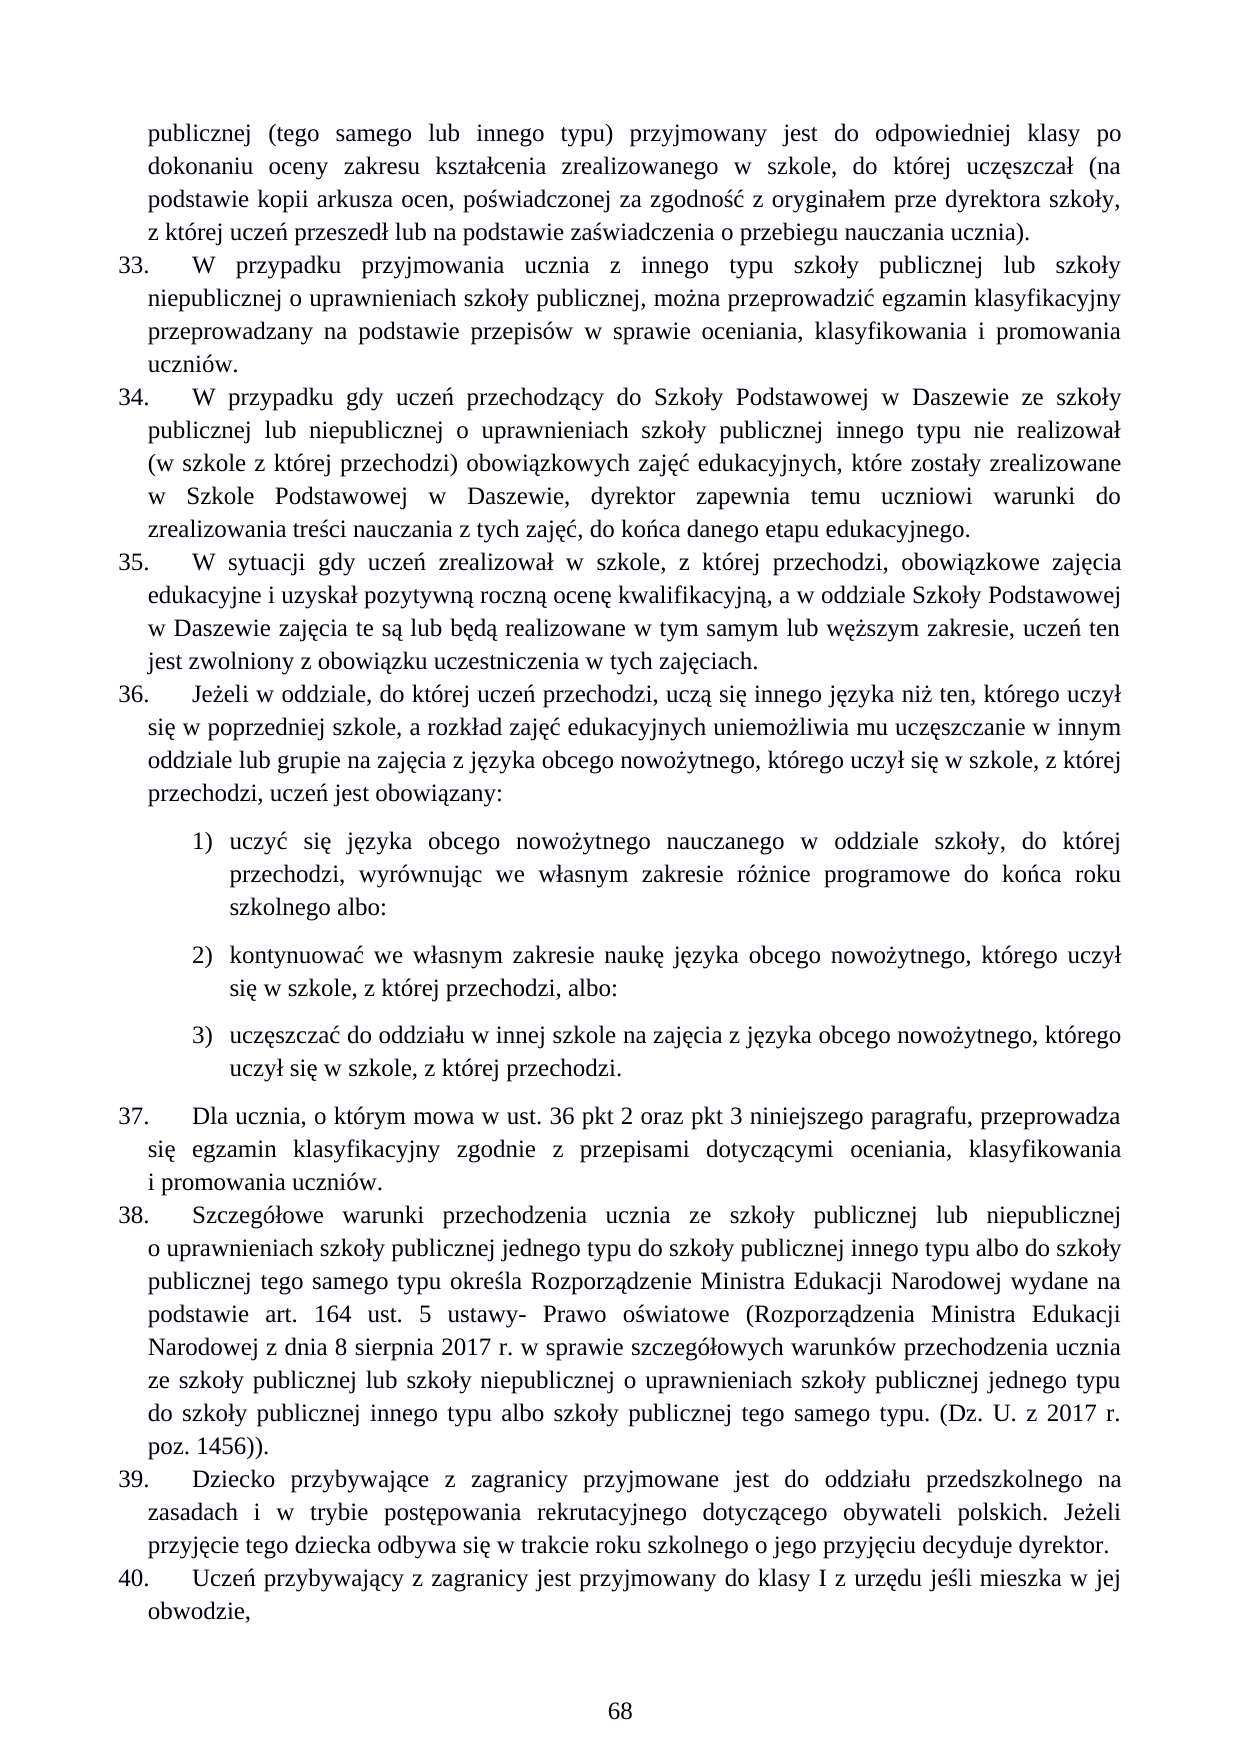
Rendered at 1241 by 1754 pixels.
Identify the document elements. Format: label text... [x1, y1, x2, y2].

list W przypadku przyjmowania ucznia z innego typu szkoły publicznej lub szkoły niepublicznej o uprawnieniach szkoły publicznej, można przeprowadzić egzamin klasyfikacyjny przeprowadzany na podstawie przepisów w sprawie oceniania, klasyfikowania i promowania uczniów. [118, 250, 1122, 378]
list Uczeń przybywający z zagranicy jest przyjmowany do klasy I z urzędu jeśli mieszka w jej obwodzie, [118, 1563, 1122, 1625]
list Dziecko przybywające z zagranicy przyjmowane jest do oddziału przedszkolnego na zasadach i w trybie postępowania rekrutacyjnego dotyczącego obywateli polskich. Jeżeli przyjęcie tego dziecka odbywa się w trakcie roku szkolnego o jego przyjęciu decyduje dyrektor. [118, 1464, 1122, 1559]
list W sytuacji gdy uczeń zrealizował w szkole, z której przechodzi, obowiązkowe zajęcia edukacyjne i uzyskał pozytywną roczną ocenę kwalifikacyjną, a w oddziale Szkoły Podstawowej w Daszewie zajęcia te są lub będą realizowane w tym samym lub węższym zakresie, uczeń ten jest zwolniony z obowiązku uczestniczenia w tych zajęciach. [118, 547, 1122, 675]
list W przypadku gdy uczeń przechodzący do Szkoły Podstawowej w Daszewie ze szkoły publicznej lub niepublicznej o uprawnieniach szkoły publicznej innego typu nie realizował (w szkole z której przechodzi) obowiązkowych zajęć edukacyjnych, które zostały zrealizowane w Szkole Podstawowej w Daszewie, dyrektor zapewnia temu uczniowi warunki do zrealizowania treści nauczania z tych zajęć, do końca danego etapu edukacyjnego. [118, 382, 1122, 543]
list uczęszczać do oddziału w innej szkole na zajęcia z języka obcego nowożytnego, którego uczył się w szkole, z której przechodzi. [192, 1020, 1122, 1082]
list kontynuować we własnym zakresie naukę języka obcego nowożytnego, którego uczył się w szkole, z której przechodzi, albo: [192, 940, 1122, 1002]
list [118, 118, 1122, 246]
list Szczegółowe warunki przechodzenia ucznia ze szkoły publicznej lub niepublicznej o uprawnieniach szkoły publicznej jednego typu do szkoły publicznej innego typu albo do szkoły publicznej tego samego typu określa Rozporządzenie Ministra Edukacji Narodowej wydane na podstawie art. 164 ust. 5 ustawy- Prawo oświatowe (Rozporządzenia Ministra Edukacji Narodowej z dnia 8 sierpnia 2017 r. w sprawie szczegółowych warunków przechodzenia ucznia ze szkoły publicznej lub szkoły niepublicznej o uprawnieniach szkoły publicznej jednego typu do szkoły publicznej innego typu albo szkoły publicznej tego samego typu. (Dz. U. z 2017 r. poz. 1456)). [118, 1200, 1122, 1460]
list Dla ucznia, o którym mowa w ust. 36 pkt 2 oraz pkt 3 niniejszego paragrafu, przeprowadza się egzamin klasyfikacyjny zgodnie z przepisami dotyczącymi oceniania, klasyfikowania i promowania uczniów. [118, 1101, 1122, 1196]
list Jeżeli w oddziale, do której uczeń przechodzi, uczą się innego języka niż ten, którego uczył się w poprzedniej szkole, a rozkład zajęć edukacyjnych uniemożliwia mu uczęszczanie w innym oddziale lub grupie na zajęcia z języka obcego nowożytnego, którego uczył się w szkole, z której przechodzi, uczeń jest obowiązany: [118, 679, 1122, 807]
list uczyć się języka obcego nowożytnego nauczanego w oddziale szkoły, do której przechodzi, wyrównując we własnym zakresie różnice programowe do końca roku szkolnego albo: [192, 826, 1122, 921]
